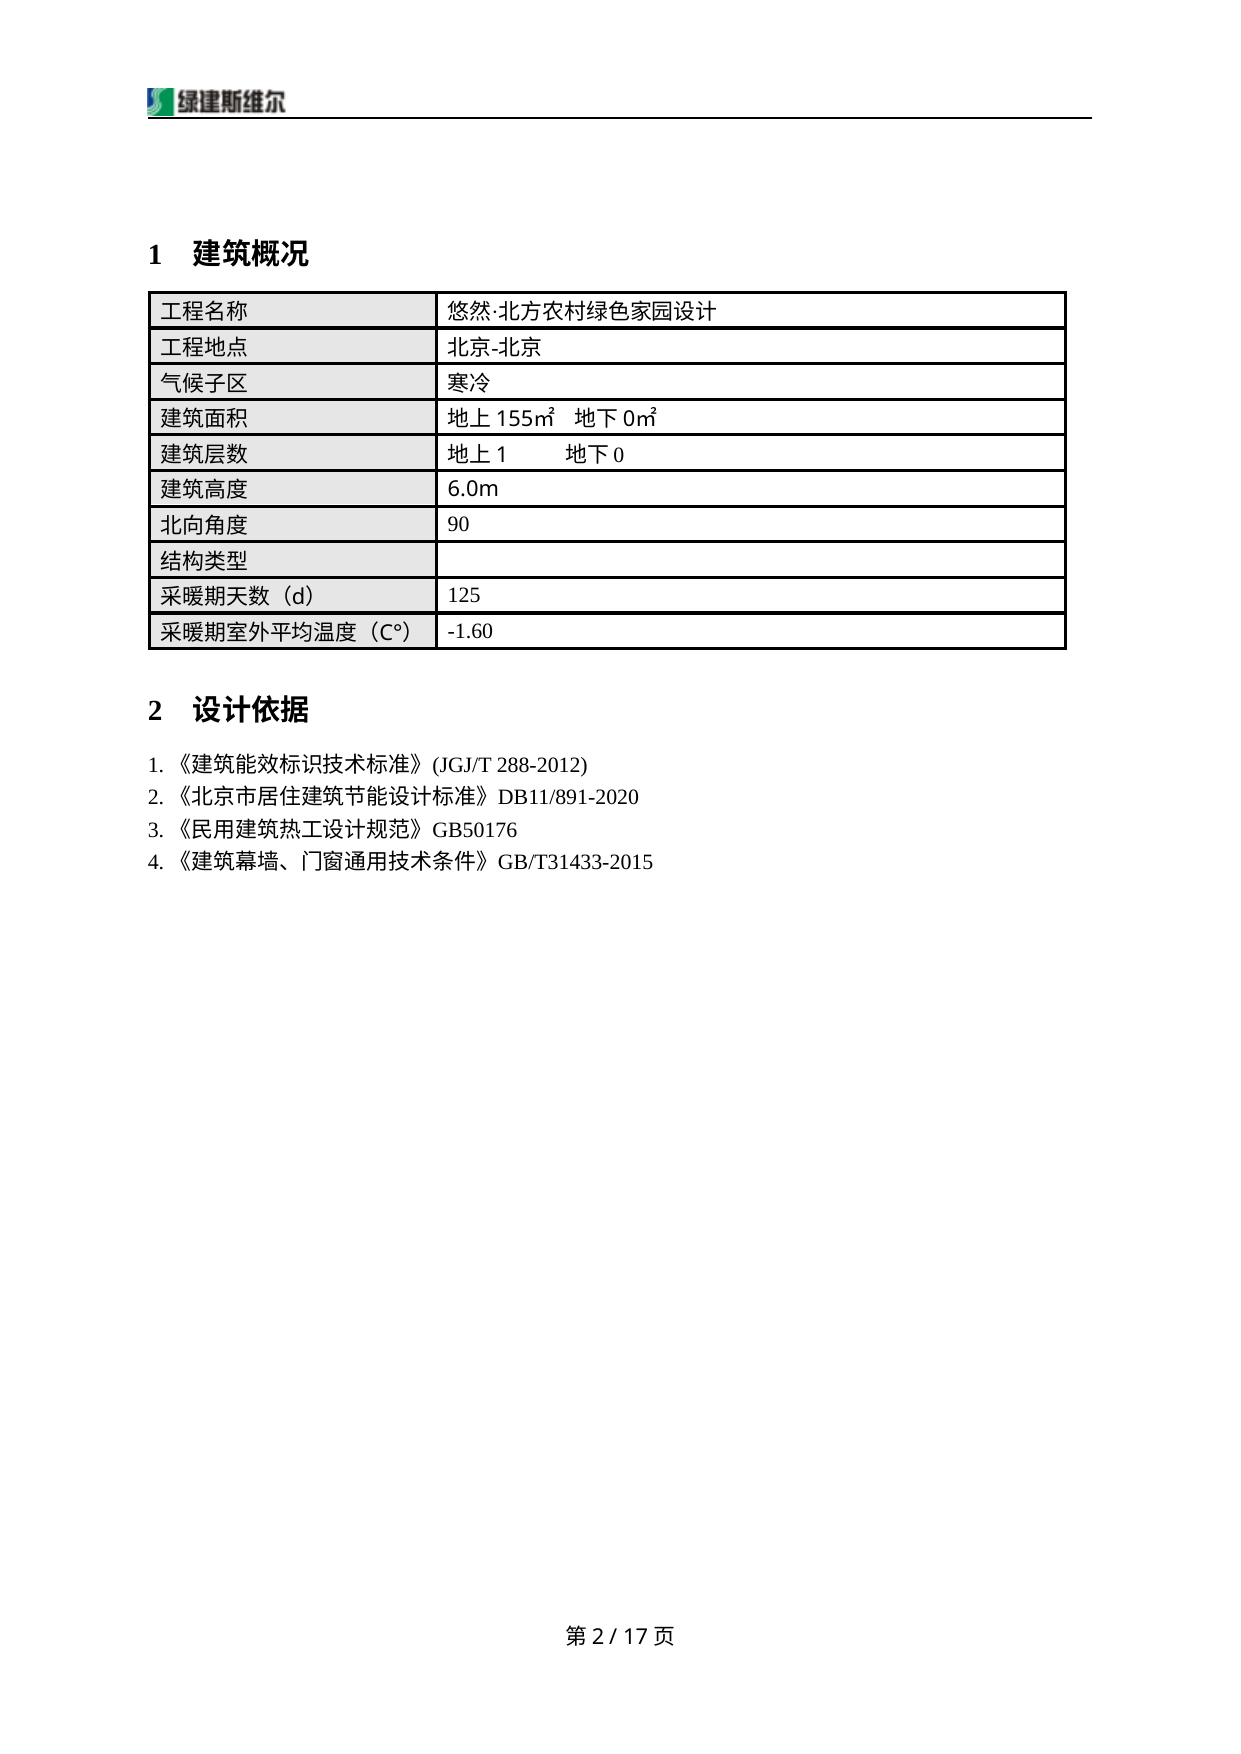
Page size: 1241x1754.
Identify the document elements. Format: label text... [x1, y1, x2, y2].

table_cell 地上1 地下0 [438, 436, 1064, 469]
table_cell 结构类型 [151, 543, 435, 576]
picture [147, 88, 289, 116]
table_cell 北京-北京 [438, 330, 1064, 362]
table_cell 90 [438, 508, 1064, 540]
table_cell [438, 543, 1064, 576]
table_cell 地上155㎡ 地下0㎡ [438, 401, 1064, 433]
table_cell 气候子区 [151, 365, 435, 398]
table_cell -1.60 [438, 615, 1064, 647]
text 3. 《民用建筑热工设计规范》GB50176 [148, 811, 1092, 844]
table_cell 采暖期室外平均温度（C°） [151, 615, 435, 647]
subtitle 设计依据 [148, 675, 1092, 740]
table_header 工程名称 [151, 294, 435, 326]
table_header 悠然·北方农村绿色家园设计 [438, 294, 1064, 326]
table_cell 北向角度 [151, 508, 435, 540]
table_cell 工程地点 [151, 330, 435, 362]
text 4. 《建筑幕墙、门窗通用技术条件》GB/T31433-2015 [148, 844, 1092, 876]
table_cell 建筑高度 [151, 472, 435, 504]
text 1. 《建筑能效标识技术标准》(JGJ/T 288-2012) [148, 746, 1092, 779]
table_cell 6.0m [438, 472, 1064, 504]
subtitle 建筑概况 [148, 219, 1092, 284]
table_cell 寒冷 [438, 365, 1064, 398]
table_cell 采暖期天数（d） [151, 579, 435, 611]
table_cell 建筑面积 [151, 401, 435, 433]
table_cell 125 [438, 579, 1064, 611]
text 2. 《北京市居住建筑节能设计标准》DB11/891-2020 [148, 779, 1092, 811]
table_cell 建筑层数 [151, 436, 435, 469]
